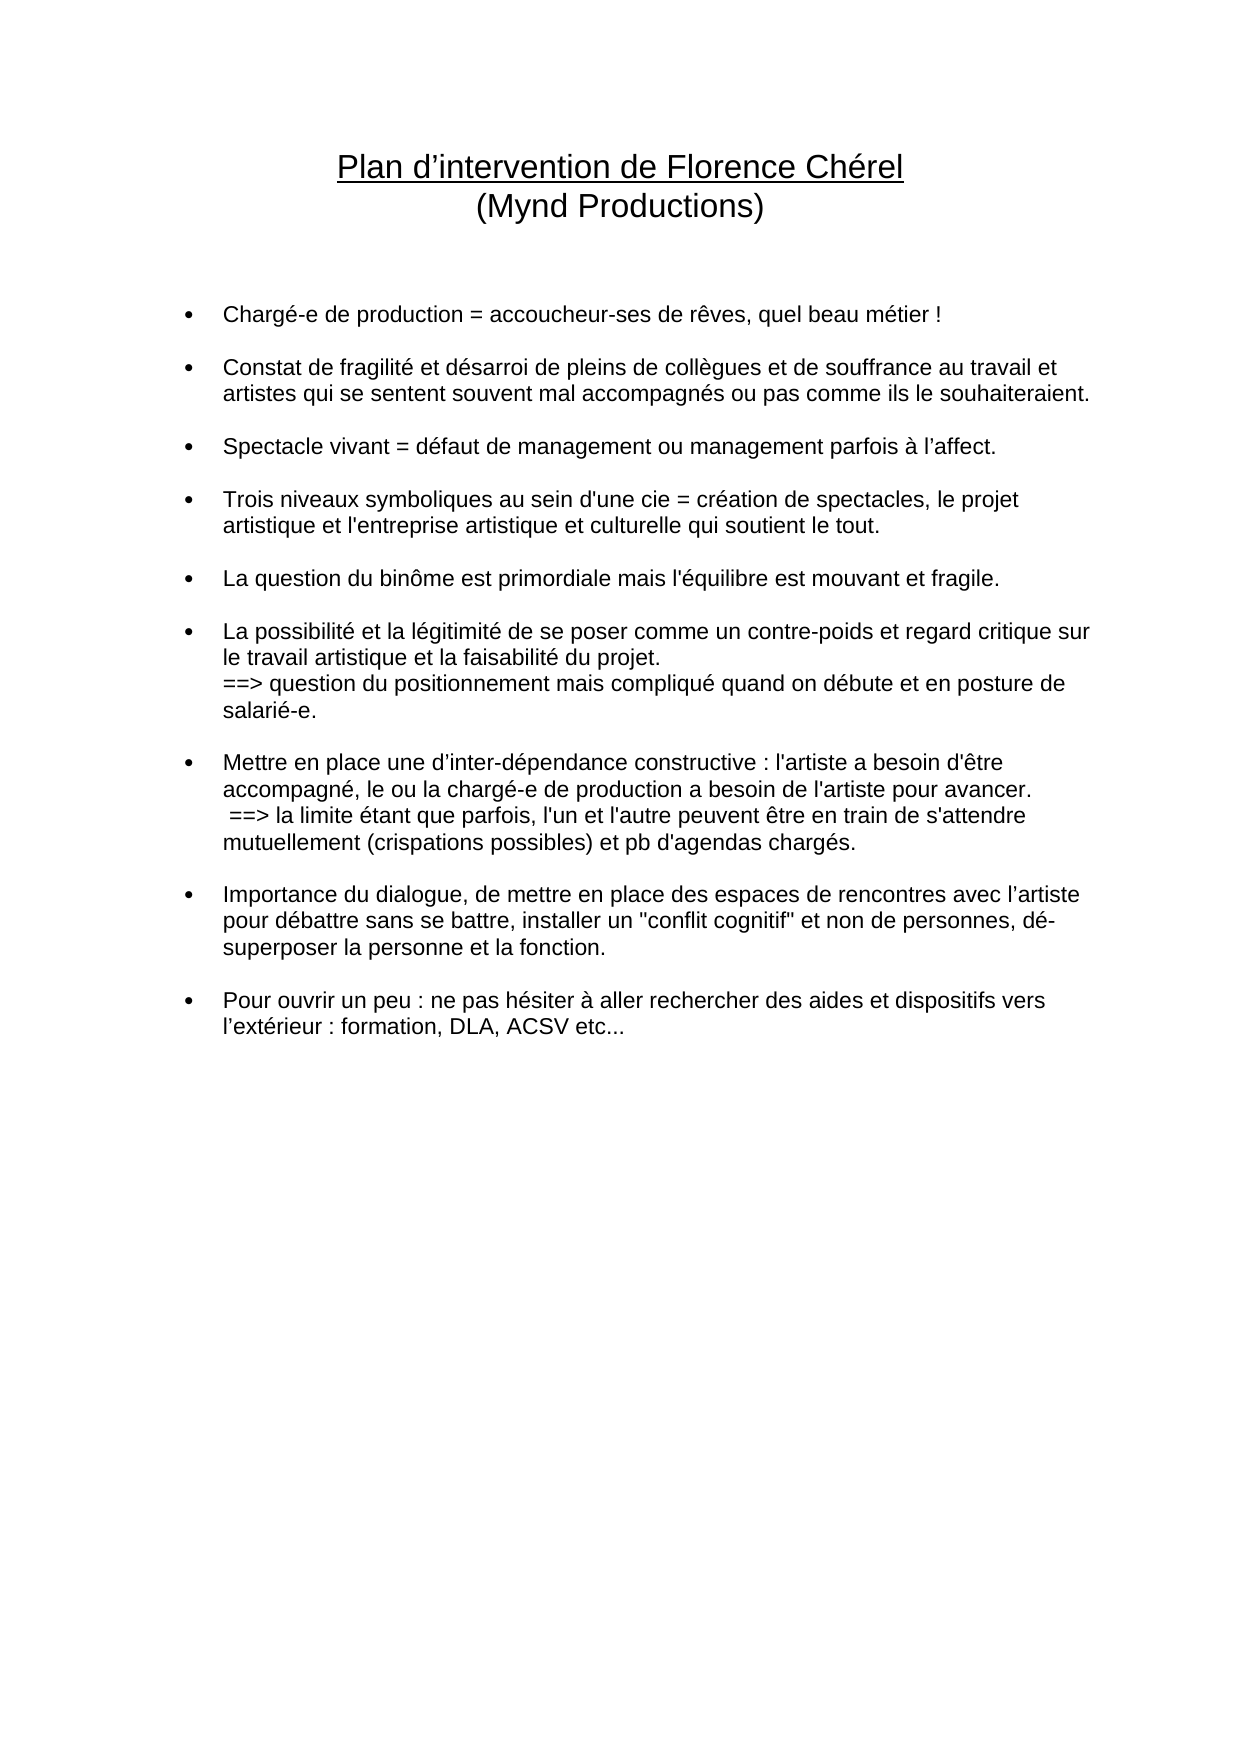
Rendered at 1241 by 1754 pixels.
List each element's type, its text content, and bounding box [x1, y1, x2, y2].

list Constat de fragilité et désarroi de pleins de collègues et de souffrance au travail et artistes qui se sentent souvent mal accompagnés ou pas comme ils le souhaiteraient. [185, 354, 1093, 407]
text Plan d’intervention de Florence Chérel [148, 148, 1093, 186]
list Importance du dialogue, de mettre en place des espaces de rencontres avec l’artiste pour débattre sans se battre, installer un "conflit cognitif" et non de personnes, dé-superposer la personne et la fonction. [185, 881, 1093, 960]
list Trois niveaux symboliques au sein d'une cie = création de spectacles, le projet artistique et l'entreprise artistique et culturelle qui soutient le tout. [185, 486, 1093, 538]
list La possibilité et la légitimité de se poser comme un contre-poids et regard critique sur le travail artistique et la faisabilité du projet. ==> question du positionnement mais compliqué quand on débute et en posture de salarié-e. [185, 618, 1093, 723]
list Mettre en place une d’inter-dépendance constructive : l'artiste a besoin d'être accompagné, le ou la chargé-e de production a besoin de l'artiste pour avancer. ==> la limite étant que parfois, l'un et l'autre peuvent être en train de s'attendre mutuellement (crispations possibles) et pb d'agendas chargés. [185, 749, 1093, 855]
list Chargé-e de production = accoucheur-ses de rêves, quel beau métier ! [185, 301, 1093, 328]
list Spectacle vivant = défaut de management ou management parfois à l’affect. [185, 433, 1093, 459]
text (Mynd Productions) [148, 186, 1093, 224]
list La question du binôme est primordiale mais l'équilibre est mouvant et fragile. [185, 565, 1093, 591]
list Pour ouvrir un peu : ne pas hésiter à aller rechercher des aides et dispositifs vers l’extérieur : formation, DLA, ACSV etc... [185, 987, 1093, 1039]
